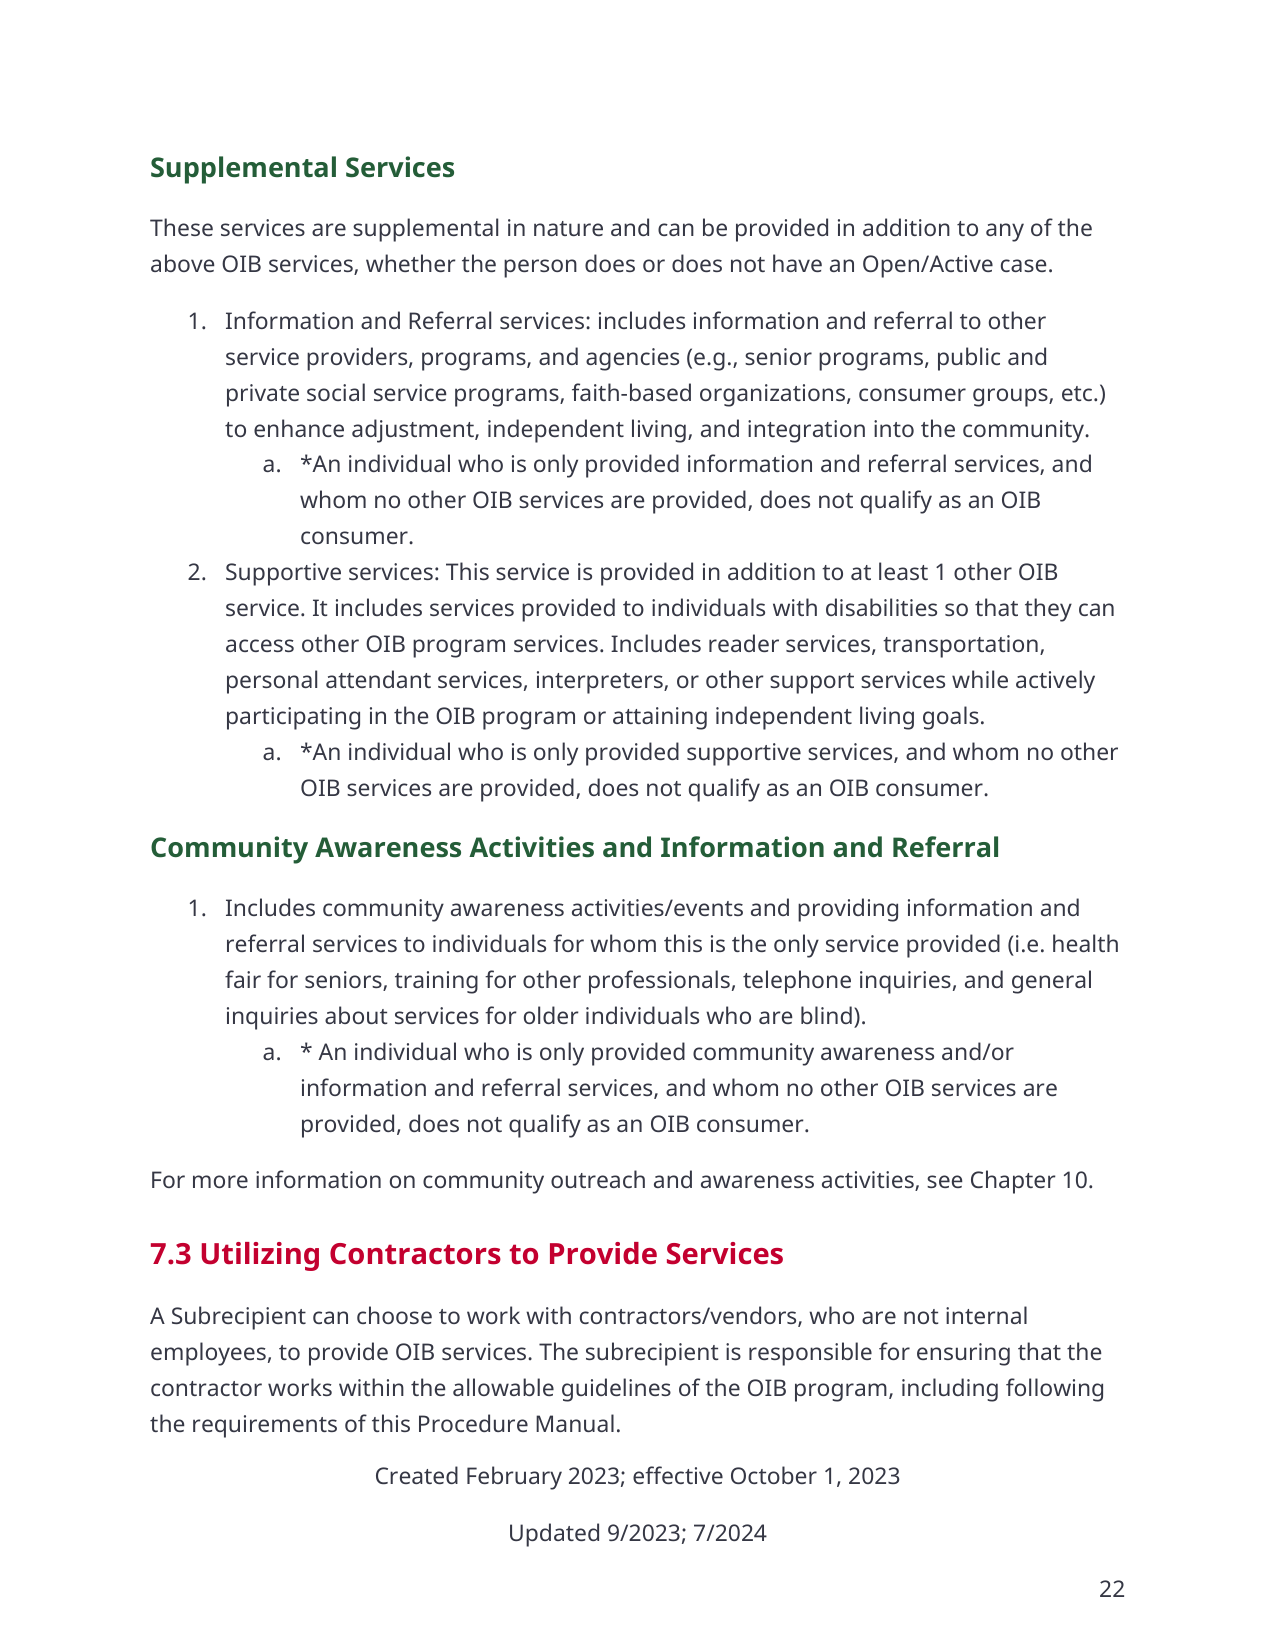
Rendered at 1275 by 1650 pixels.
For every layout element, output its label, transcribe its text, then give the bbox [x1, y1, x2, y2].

subtitle Supplemental Services [150, 149, 1125, 186]
subtitle 7.3 Utilizing Contractors to Provide Services [150, 1233, 1125, 1273]
list Information and Referral services: includes information and referral to other service providers, programs, and agencies (e.g., senior programs, public and private social service programs, faith-based organizations, consumer groups, etc.) to enhance adjustment, independent living, and integration into the community. [187, 305, 1125, 444]
list *An individual who is only provided information and referral services, and whom no other OIB services are provided, does not qualify as an OIB consumer. [262, 448, 1125, 552]
text These services are supplemental in nature and can be provided in addition to any of the above OIB services, whether the person does or does not have an Open/Active case. [150, 212, 1125, 279]
list Includes community awareness activities/events and providing information and referral services to individuals for whom this is the only service provided (i.e. health fair for seniors, training for other professionals, telephone inquiries, and general inquiries about services for older individuals who are blind). [187, 892, 1125, 1031]
list Supportive services: This service is provided in addition to at least 1 other OIB service. It includes services provided to individuals with disabilities so that they can access other OIB program services. Includes reader services, transportation, personal attendant services, interpreters, or other support services while actively participating in the OIB program or attaining independent living goals. [187, 556, 1125, 731]
list *An individual who is only provided supportive services, and whom no other OIB services are provided, does not qualify as an OIB consumer. [262, 736, 1125, 803]
subtitle Community Awareness Activities and Information and Referral [150, 829, 1125, 866]
text For more information on community outreach and awareness activities, see Chapter 10. [150, 1164, 1125, 1196]
list * An individual who is only provided community awareness and/or information and referral services, and whom no other OIB services are provided, does not qualify as an OIB consumer. [262, 1036, 1125, 1139]
text A Subrecipient can choose to work with contractors/vendors, who are not internal employees, to provide OIB services. The subrecipient is responsible for ensuring that the contractor works within the allowable guidelines of the OIB program, including following the requirements of this Procedure Manual. [150, 1300, 1125, 1439]
